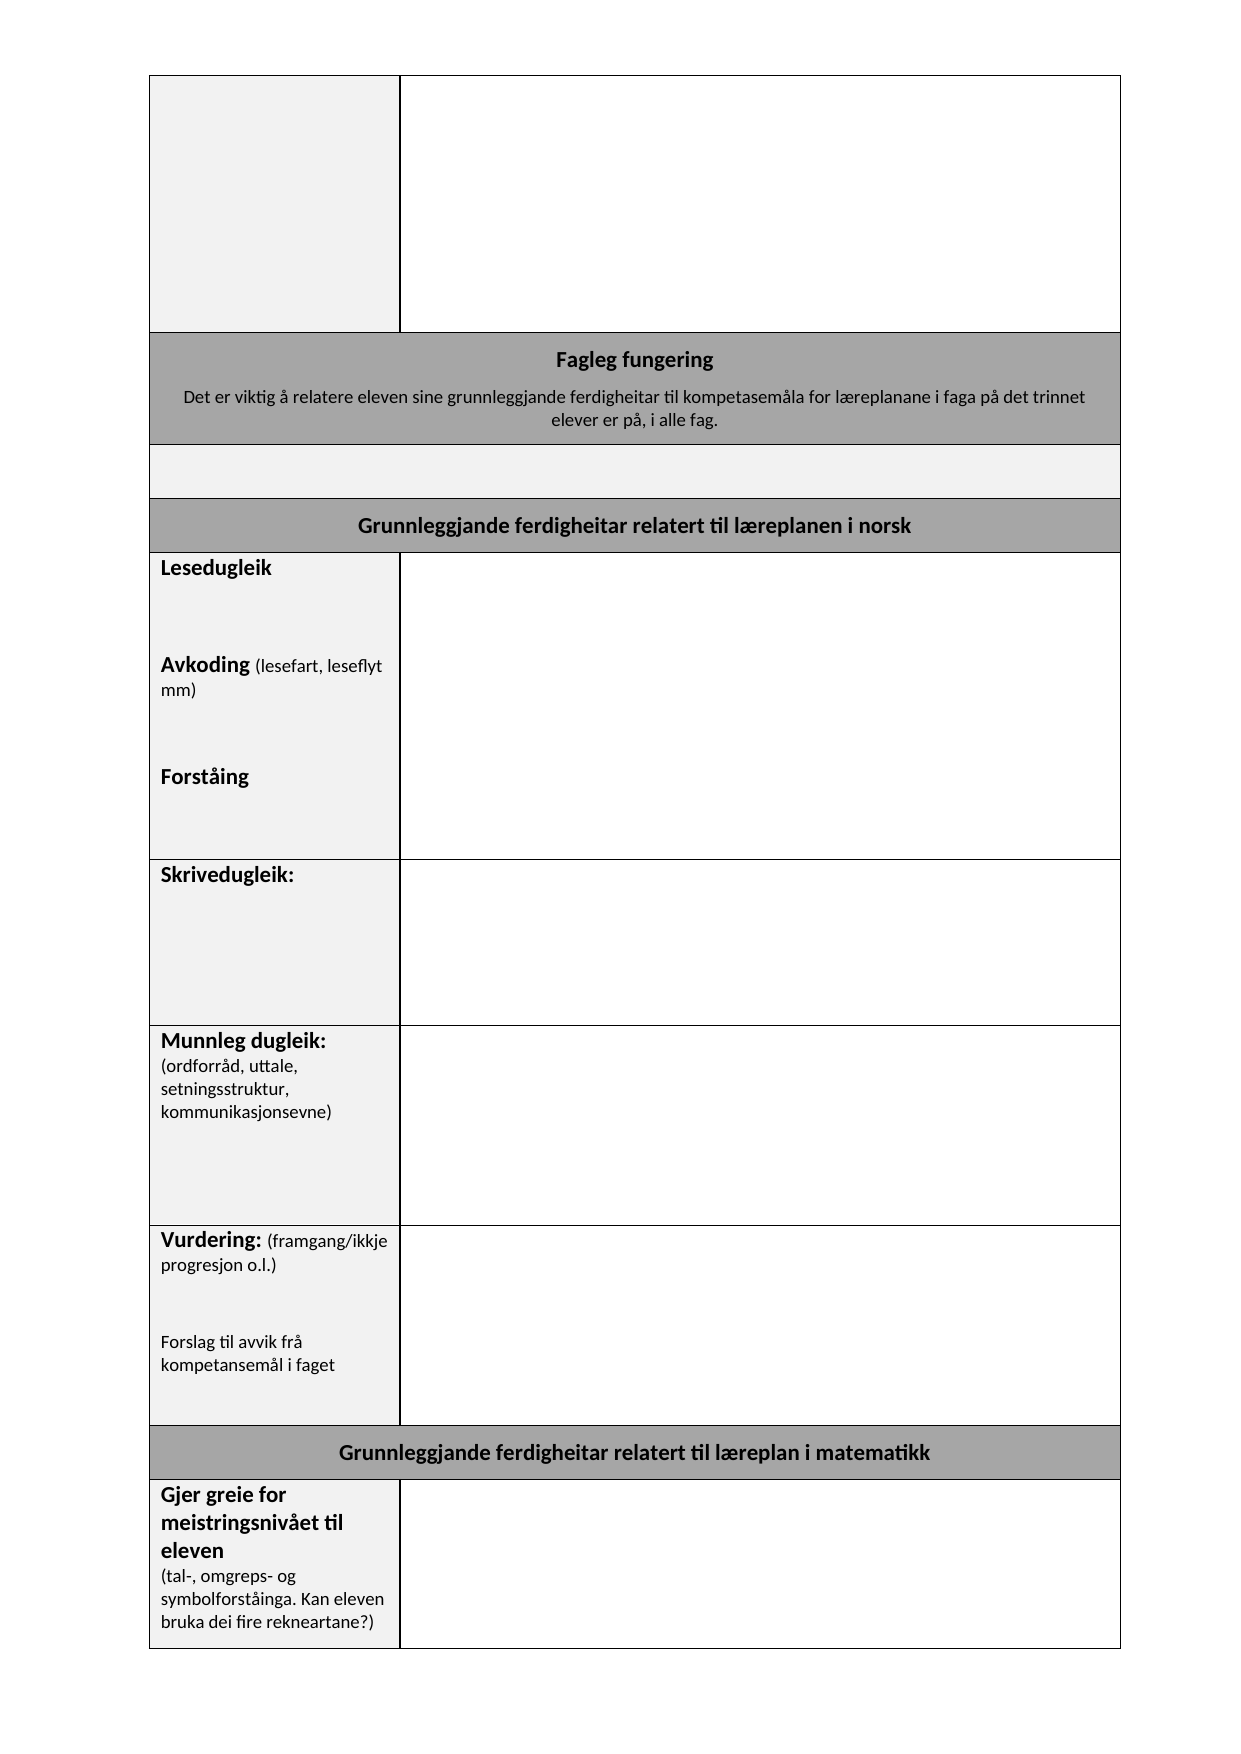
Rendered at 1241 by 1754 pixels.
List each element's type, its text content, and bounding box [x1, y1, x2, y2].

table_cell Munnleg dugleik: (ordforråd, uttale, setningsstruktur, kommunikasjonsevne) [150, 1026, 399, 1224]
table_cell [401, 553, 1120, 859]
table_cell [401, 860, 1120, 1025]
table_cell [401, 1026, 1120, 1224]
table_cell [401, 76, 1120, 332]
table_cell Lesedugleik Avkoding (lesefart, leseflyt mm) Forståing [150, 553, 399, 859]
table_cell Grunnleggjande ferdigheitar relatert til læreplanen i norsk [150, 499, 1120, 552]
table_cell Skrivedugleik: [150, 860, 399, 1025]
table_cell Gjer greie for meistringsnivået til eleven (tal-, omgreps- og symbolforståinga. Kan eleven bruka dei fire rekneartane?) [150, 1480, 399, 1648]
table_cell [401, 1226, 1120, 1425]
table_cell [150, 445, 1120, 498]
table_cell [401, 1480, 1120, 1648]
table_cell Grunnleggjande ferdigheitar relatert til læreplan i matematikk [150, 1426, 1120, 1479]
table_cell Vurdering: (framgang/ikkje progresjon o.l.) Forslag til avvik frå kompetansemål i faget [150, 1226, 399, 1425]
table_cell Fagleg fungering Det er viktig å relatere eleven sine grunnleggjande ferdigheitar til kompetasemåla for læreplanane i faga på det trinnet elever er på, i alle fag. [150, 333, 1120, 444]
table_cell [150, 76, 399, 332]
